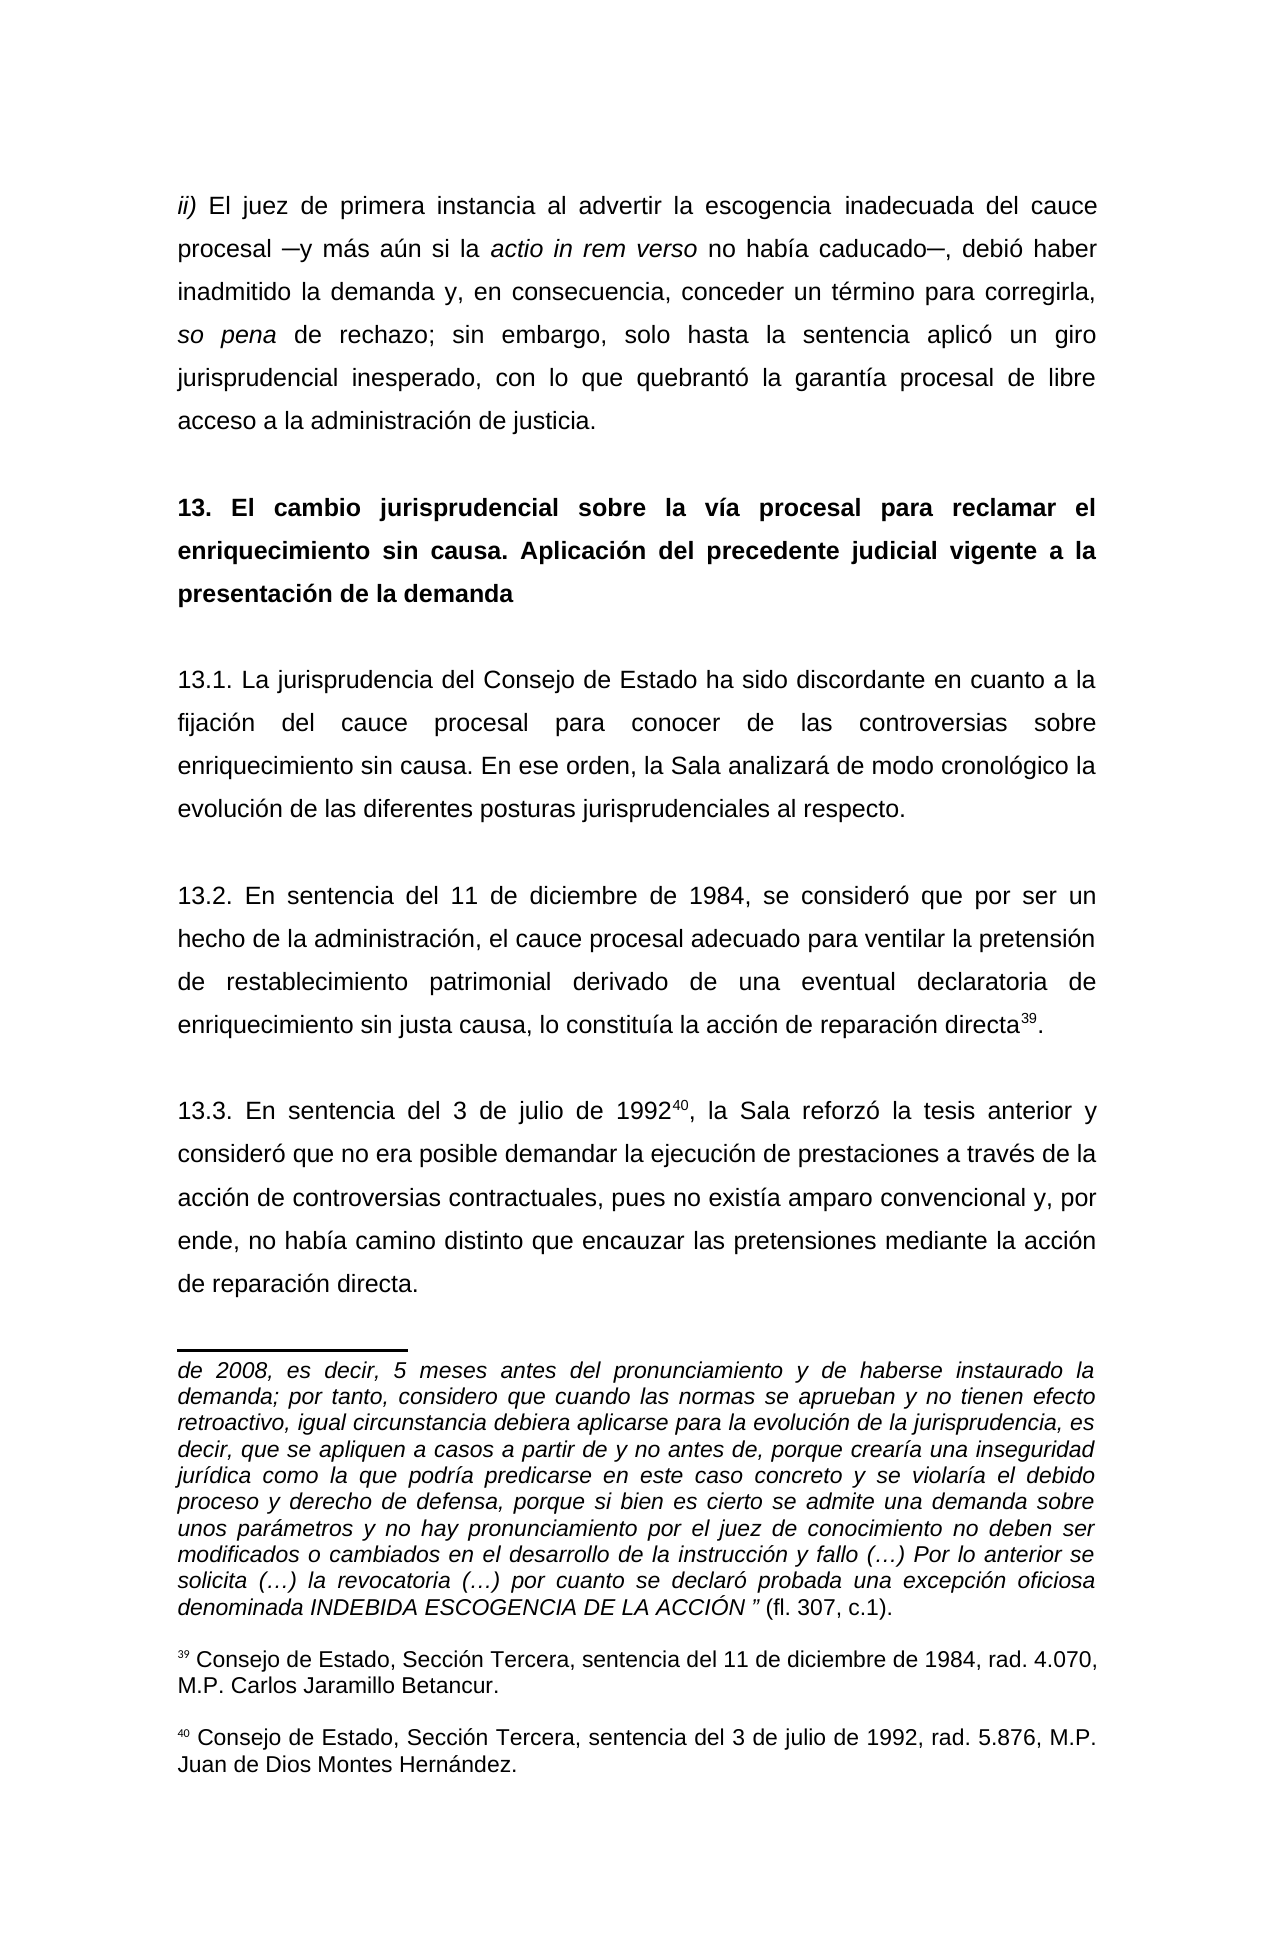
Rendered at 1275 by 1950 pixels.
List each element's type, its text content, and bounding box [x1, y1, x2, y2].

text ii) El juez de primera instancia al advertir la escogencia inadecuada del cauce procesal ─y más aún si la actio in rem verso no había caducado─, debió haber inadmitido la demanda y, en consecuencia, conceder un término para corregirla, so pena de rechazo; sin embargo, solo hasta la sentencia aplicó un giro jurisprudencial inesperado, con lo que quebrantó la garantía procesal de libre acceso a la administración de justicia. [177, 191, 1098, 435]
text 13.2. En sentencia del 11 de diciembre de 1984, se consideró que por ser un hecho de la administración, el cauce procesal adecuado para ventilar la pretensión de restablecimiento patrimonial derivado de una eventual declaratoria de enriquecimiento sin justa causa, lo constituía la acción de reparación directa. [177, 881, 1098, 1039]
text 13. El cambio jurisprudencial sobre la vía procesal para reclamar el enriquecimiento sin causa. Aplicación del precedente judicial vigente a la presentación de la demanda [177, 493, 1098, 608]
text 13.3. En sentencia del 3 de julio de 1992, la Sala reforzó la tesis anterior y consideró que no era posible demandar la ejecución de prestaciones a través de la acción de controversias contractuales, pues no existía amparo convencional y, por ende, no había camino distinto que encauzar las pretensiones mediante la acción de reparación directa. [177, 1096, 1098, 1298]
text 13.1. La jurisprudencia del Consejo de Estado ha sido discordante en cuanto a la fijación del cauce procesal para conocer de las controversias sobre enriquecimiento sin causa. En ese orden, la Sala analizará de modo cronológico la evolución de las diferentes posturas jurisprudenciales al respecto. [177, 665, 1098, 823]
